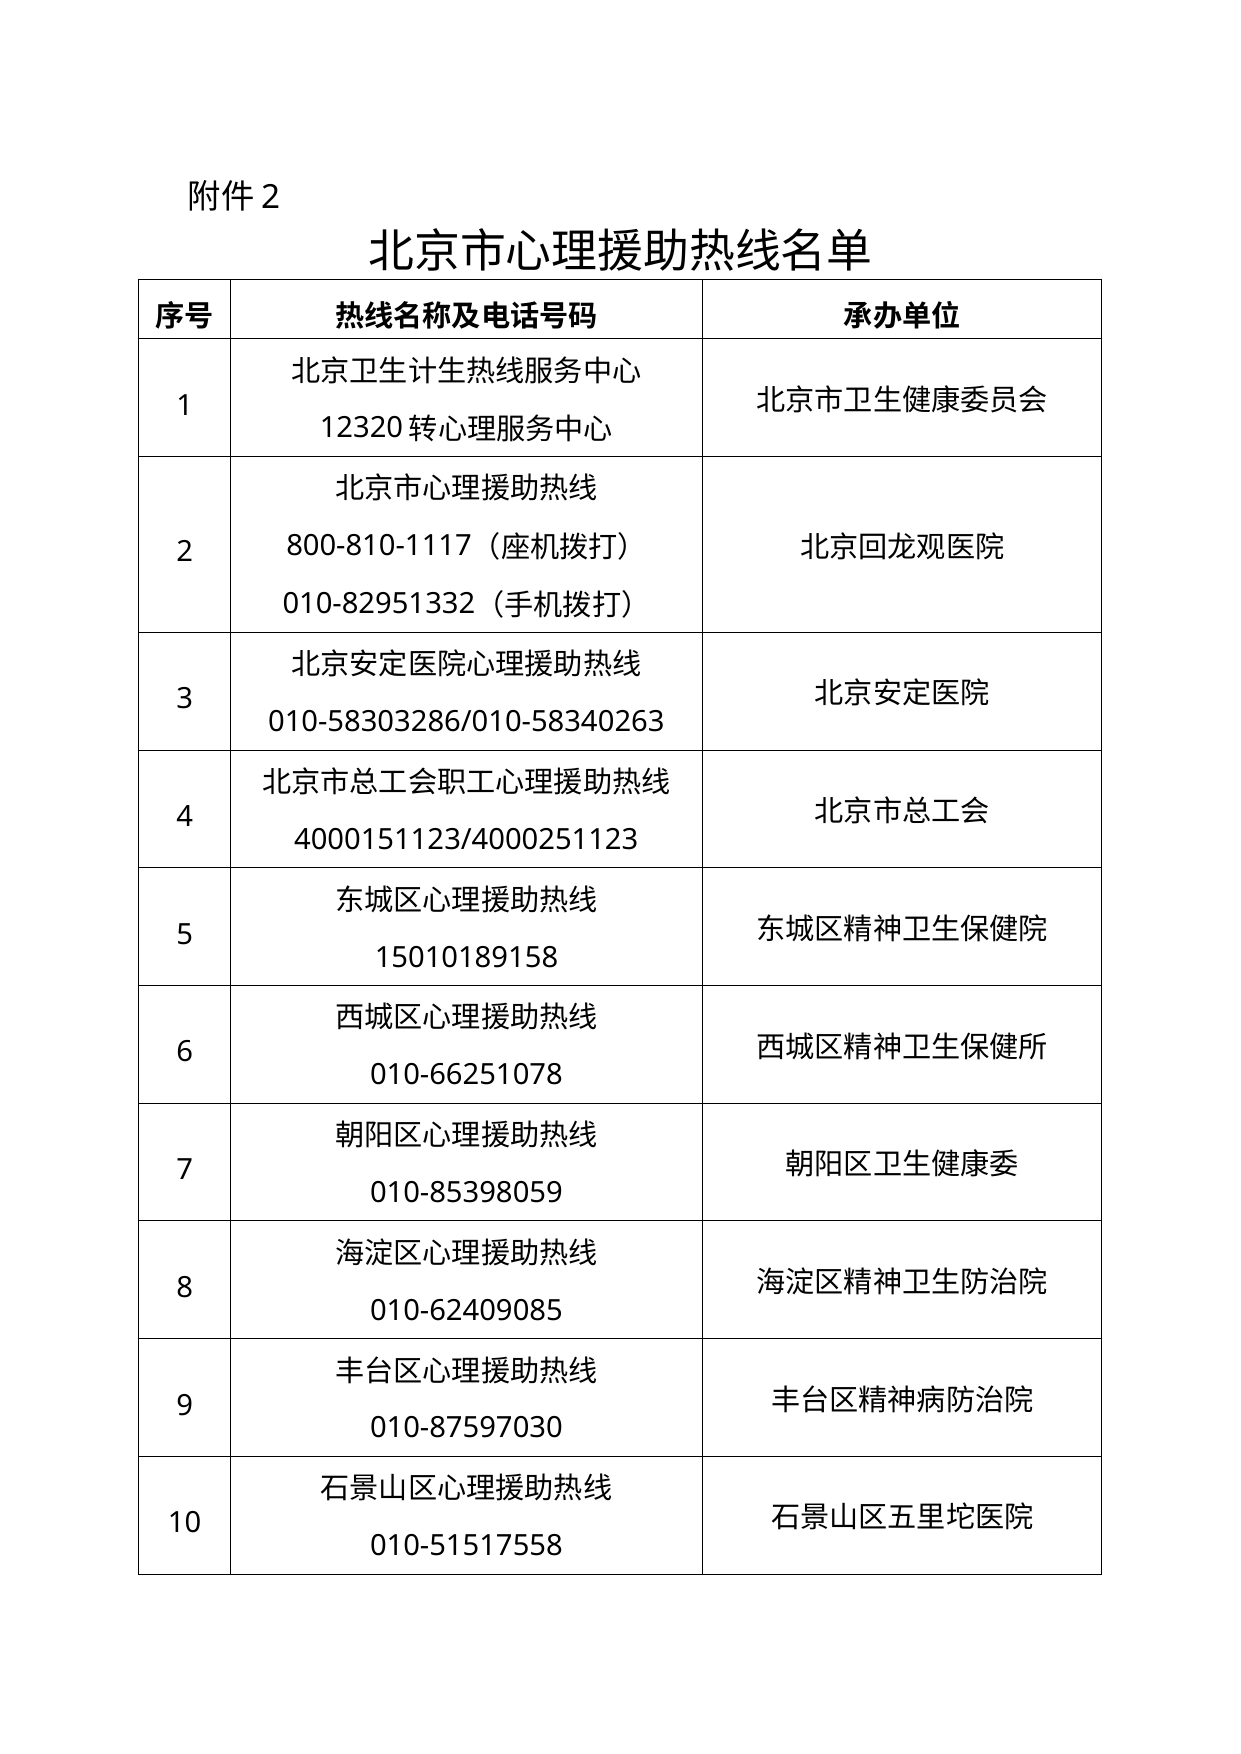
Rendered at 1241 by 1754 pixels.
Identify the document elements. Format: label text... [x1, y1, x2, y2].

table_cell 东城区心理援助热线 15010189158 [231, 868, 702, 985]
table_header 序号 [139, 280, 230, 338]
table_cell 8 [139, 1221, 230, 1338]
table_cell 朝阳区心理援助热线 010-85398059 [231, 1104, 702, 1220]
table_cell 7 [139, 1104, 230, 1220]
table_cell 北京市总工会 [703, 751, 1101, 867]
table_cell 1 [139, 339, 230, 456]
table_cell 北京安定医院心理援助热线 010-58303286/010-58340263 [231, 633, 702, 749]
table_cell 北京市总工会职工心理援助热线 4000151123/4000251123 [231, 751, 702, 867]
table_cell 北京卫生计生热线服务中心 12320转心理服务中心 [231, 339, 702, 456]
table_cell 丰台区心理援助热线 010-87597030 [231, 1339, 702, 1456]
table_cell 10 [139, 1457, 230, 1573]
text 附件2 [187, 162, 1053, 220]
table_cell 丰台区精神病防治院 [703, 1339, 1101, 1456]
table_cell 石景山区心理援助热线 010-51517558 [231, 1457, 702, 1573]
table_cell 石景山区五里坨医院 [703, 1457, 1101, 1573]
table_cell 北京市卫生健康委员会 [703, 339, 1101, 456]
table_cell 9 [139, 1339, 230, 1456]
table_cell 西城区精神卫生保健所 [703, 986, 1101, 1103]
table_cell 朝阳区卫生健康委 [703, 1104, 1101, 1220]
table_cell 西城区心理援助热线 010-66251078 [231, 986, 702, 1103]
table_cell 北京回龙观医院 [703, 457, 1101, 632]
table_cell 东城区精神卫生保健院 [703, 868, 1101, 985]
table_cell 海淀区精神卫生防治院 [703, 1221, 1101, 1338]
table_cell 4 [139, 751, 230, 867]
table_cell 海淀区心理援助热线 010-62409085 [231, 1221, 702, 1338]
table_cell 6 [139, 986, 230, 1103]
table_cell 2 [139, 457, 230, 632]
table_header 承办单位 [703, 280, 1101, 338]
table_cell 3 [139, 633, 230, 749]
table_cell 北京市心理援助热线 800-810-1117（座机拨打） 010-82951332（手机拨打） [231, 457, 702, 632]
text 北京市心理援助热线名单 [187, 220, 1053, 279]
table_cell 北京安定医院 [703, 633, 1101, 749]
table_header 热线名称及电话号码 [231, 280, 702, 338]
table_cell 5 [139, 868, 230, 985]
